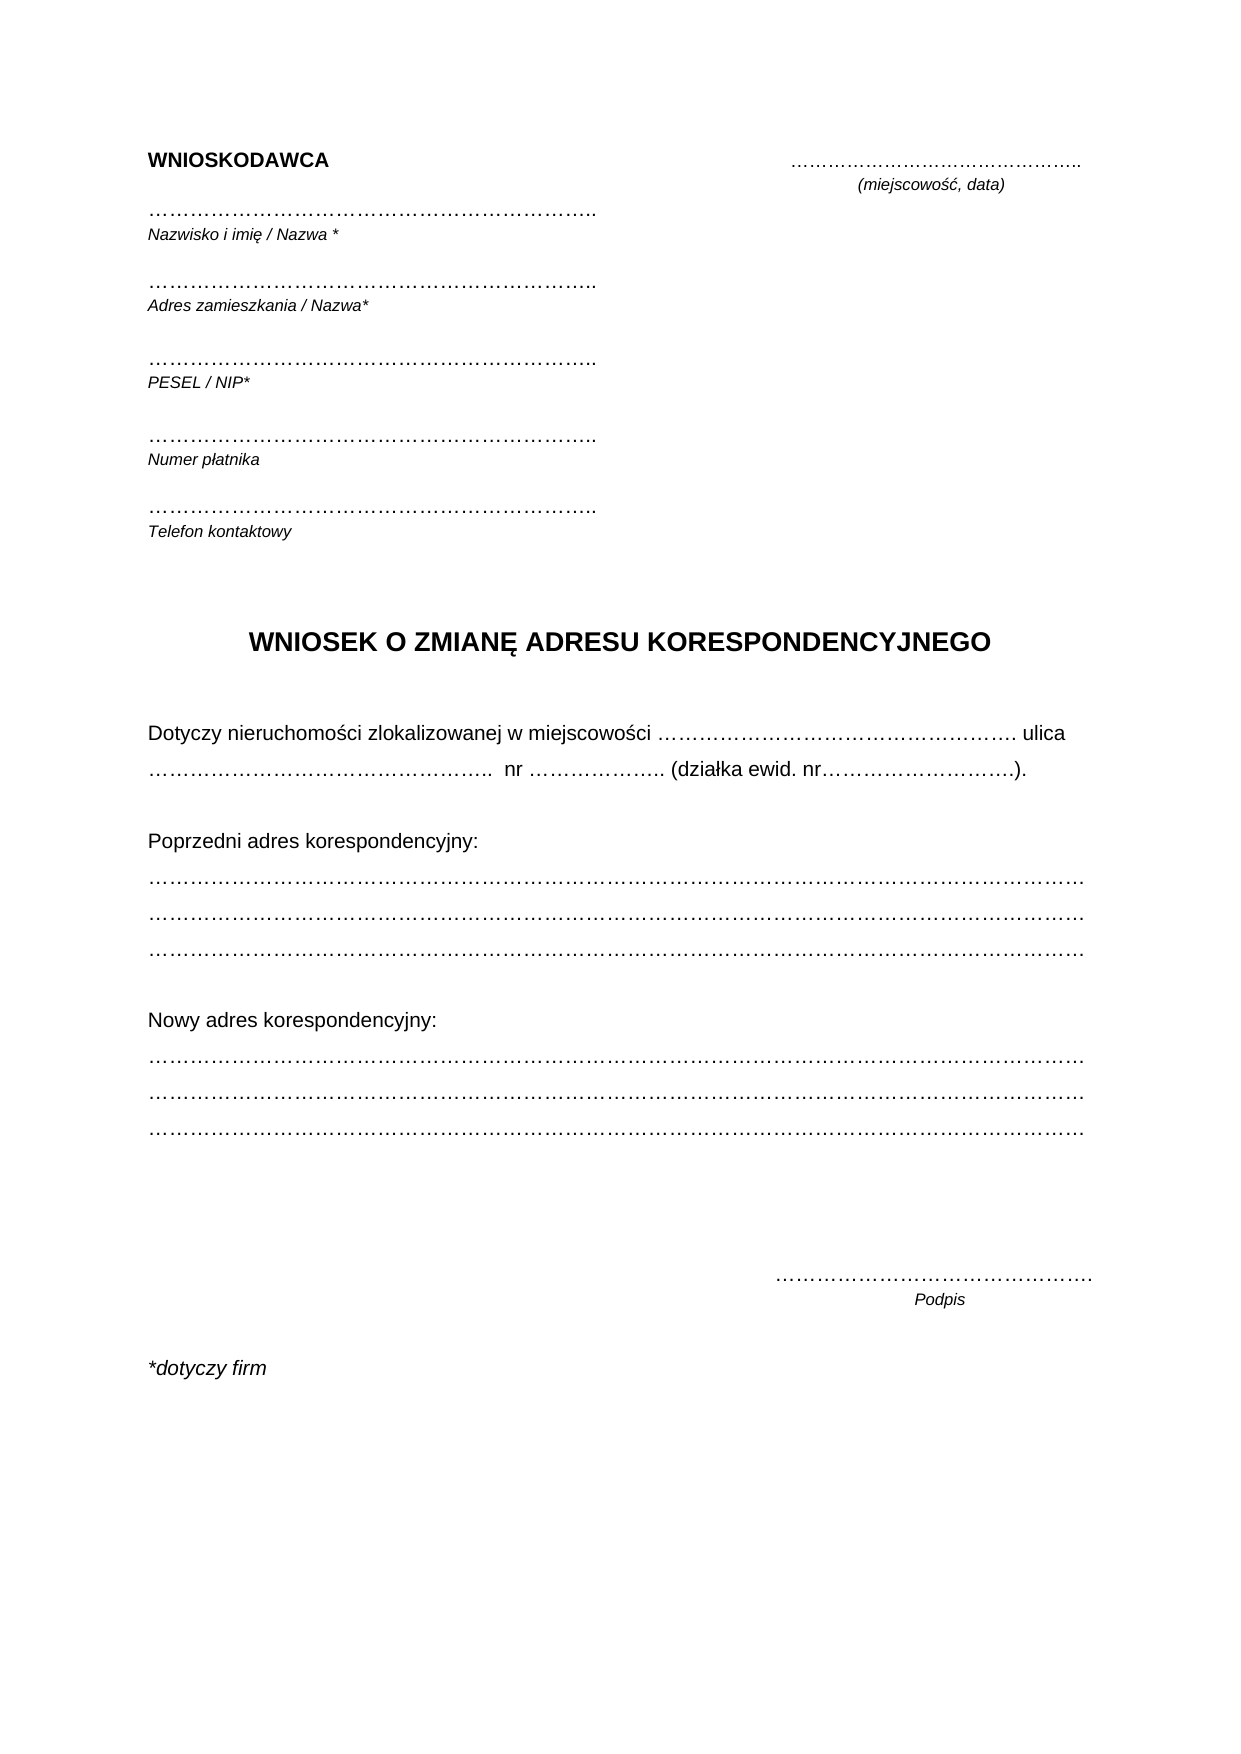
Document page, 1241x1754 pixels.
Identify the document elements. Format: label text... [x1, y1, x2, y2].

text WNIOSKODAWCA ……………………………………….. [148, 148, 1092, 172]
text Adres zamieszkania / Nazwa* [148, 296, 1092, 315]
text ……………………………………………………….. [148, 346, 1092, 369]
text Nowy adres korespondencyjny: [148, 1008, 1092, 1032]
text ……………………………………………………………………………………………………………………………………………………………………………………………………………………………………………………………………………………………………………………………………………………………………… [148, 864, 1092, 960]
text ………………………………………. [148, 1262, 1092, 1286]
text ……………………………………………………….. [148, 494, 1092, 518]
text PESEL / NIP* [148, 373, 1092, 392]
text Nazwisko i imię / Nazwa * [148, 225, 1092, 244]
text *dotyczy firm [148, 1355, 1092, 1379]
text Dotyczy nieruchomości zlokalizowanej w miejscowości ……………………………………………. ulica ………………………………………….. nr ……………….. (działka ewid. nr……………………….). [148, 721, 1092, 781]
text Telefon kontaktowy [148, 522, 1092, 541]
text WNIOSEK O ZMIANĘ ADRESU KORESPONDENCYJNEGO [148, 626, 1092, 657]
text Podpis [738, 1289, 1092, 1309]
text Numer płatnika [148, 450, 1092, 469]
text (miejscowość, data) [811, 175, 1092, 194]
text ……………………………………………………….. [148, 197, 1092, 221]
text Poprzedni adres korespondencyjny: [148, 828, 1092, 852]
text ……………………………………………………………………………………………………………………………………………………………………………………………………………………………………………………………………………………………………………………………………………………………………… [148, 1044, 1092, 1140]
text ……………………………………………………….. [148, 269, 1092, 293]
text ……………………………………………………….. [148, 423, 1092, 447]
